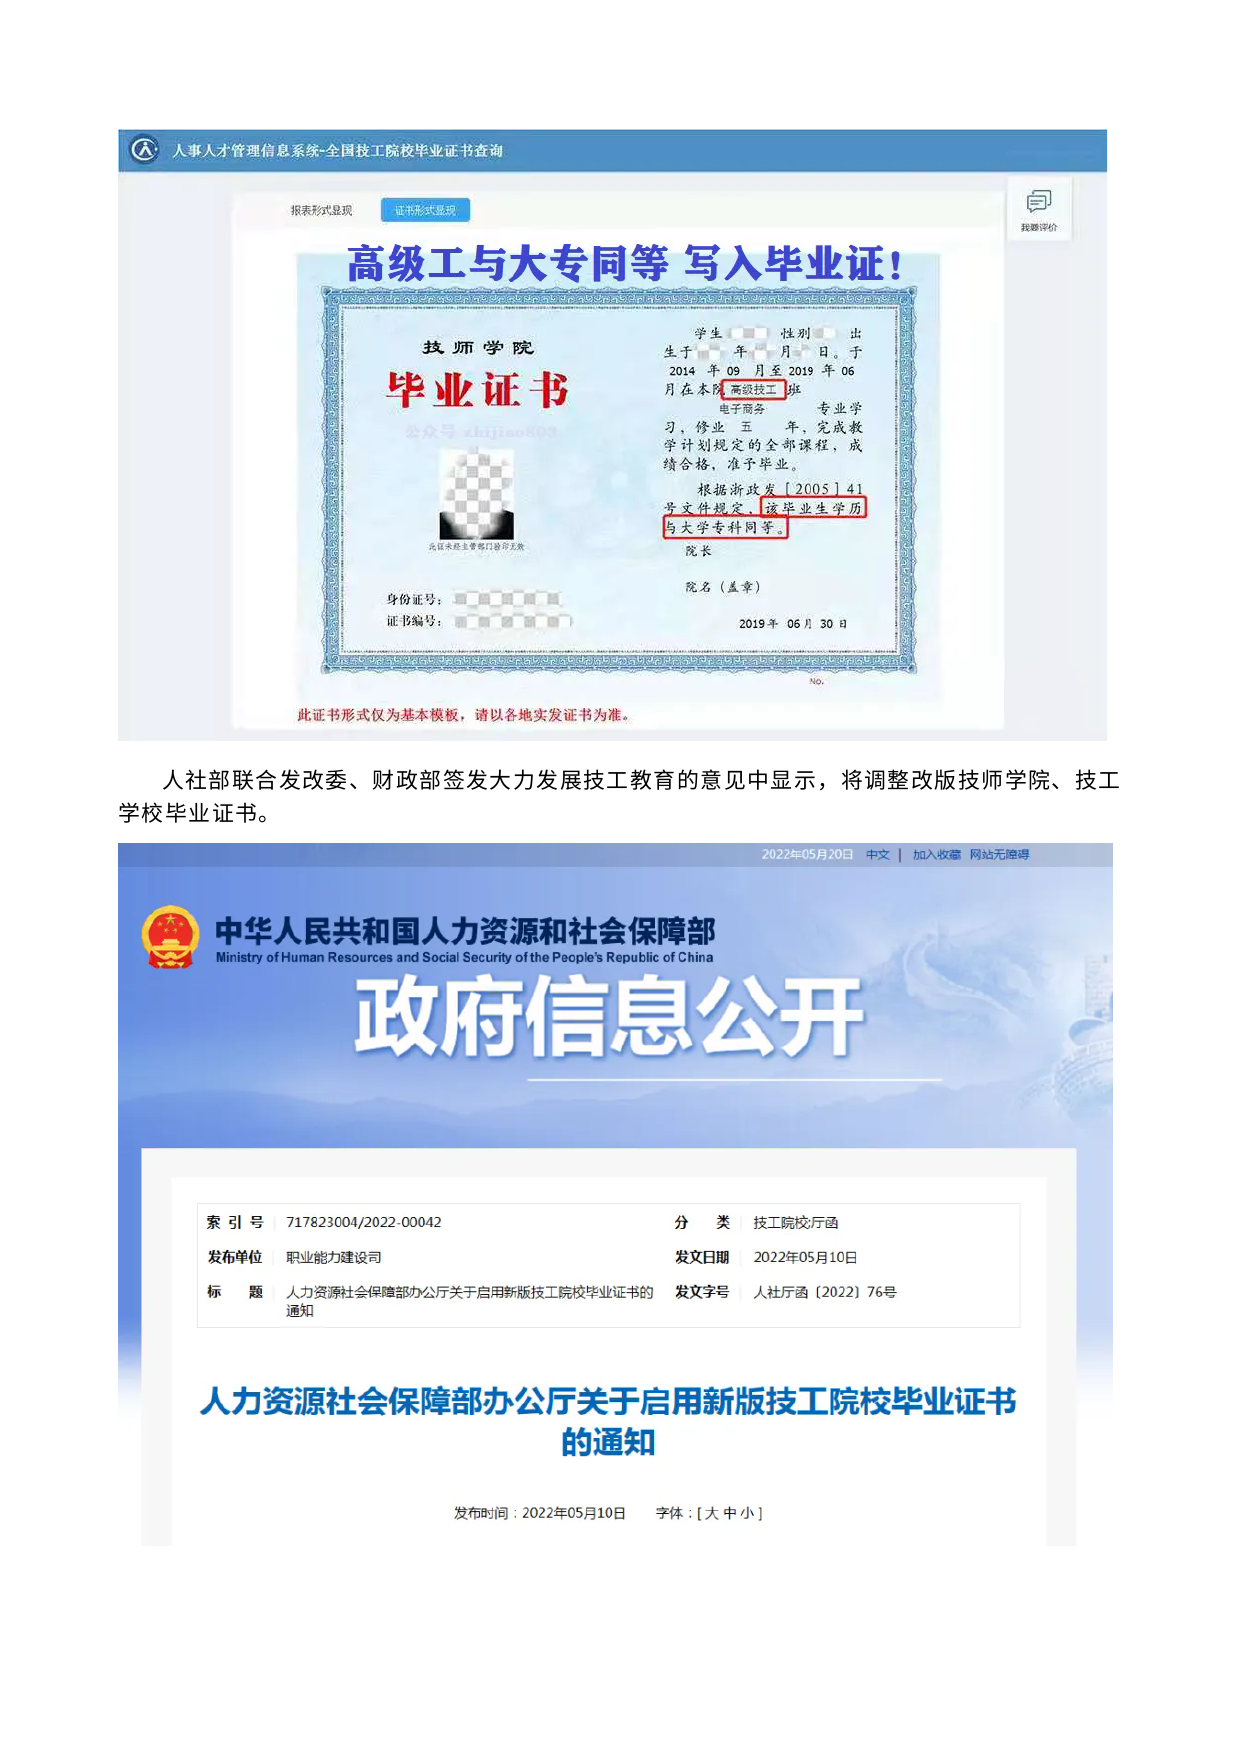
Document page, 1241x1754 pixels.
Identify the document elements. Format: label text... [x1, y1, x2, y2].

picture [118, 843, 1113, 1546]
picture [118, 129, 1108, 741]
text 人社部联合发改委、财政部签发大力发展技工教育的意见中显示，将调整改版技师学院、技工学校毕业证书。 [118, 763, 1122, 828]
